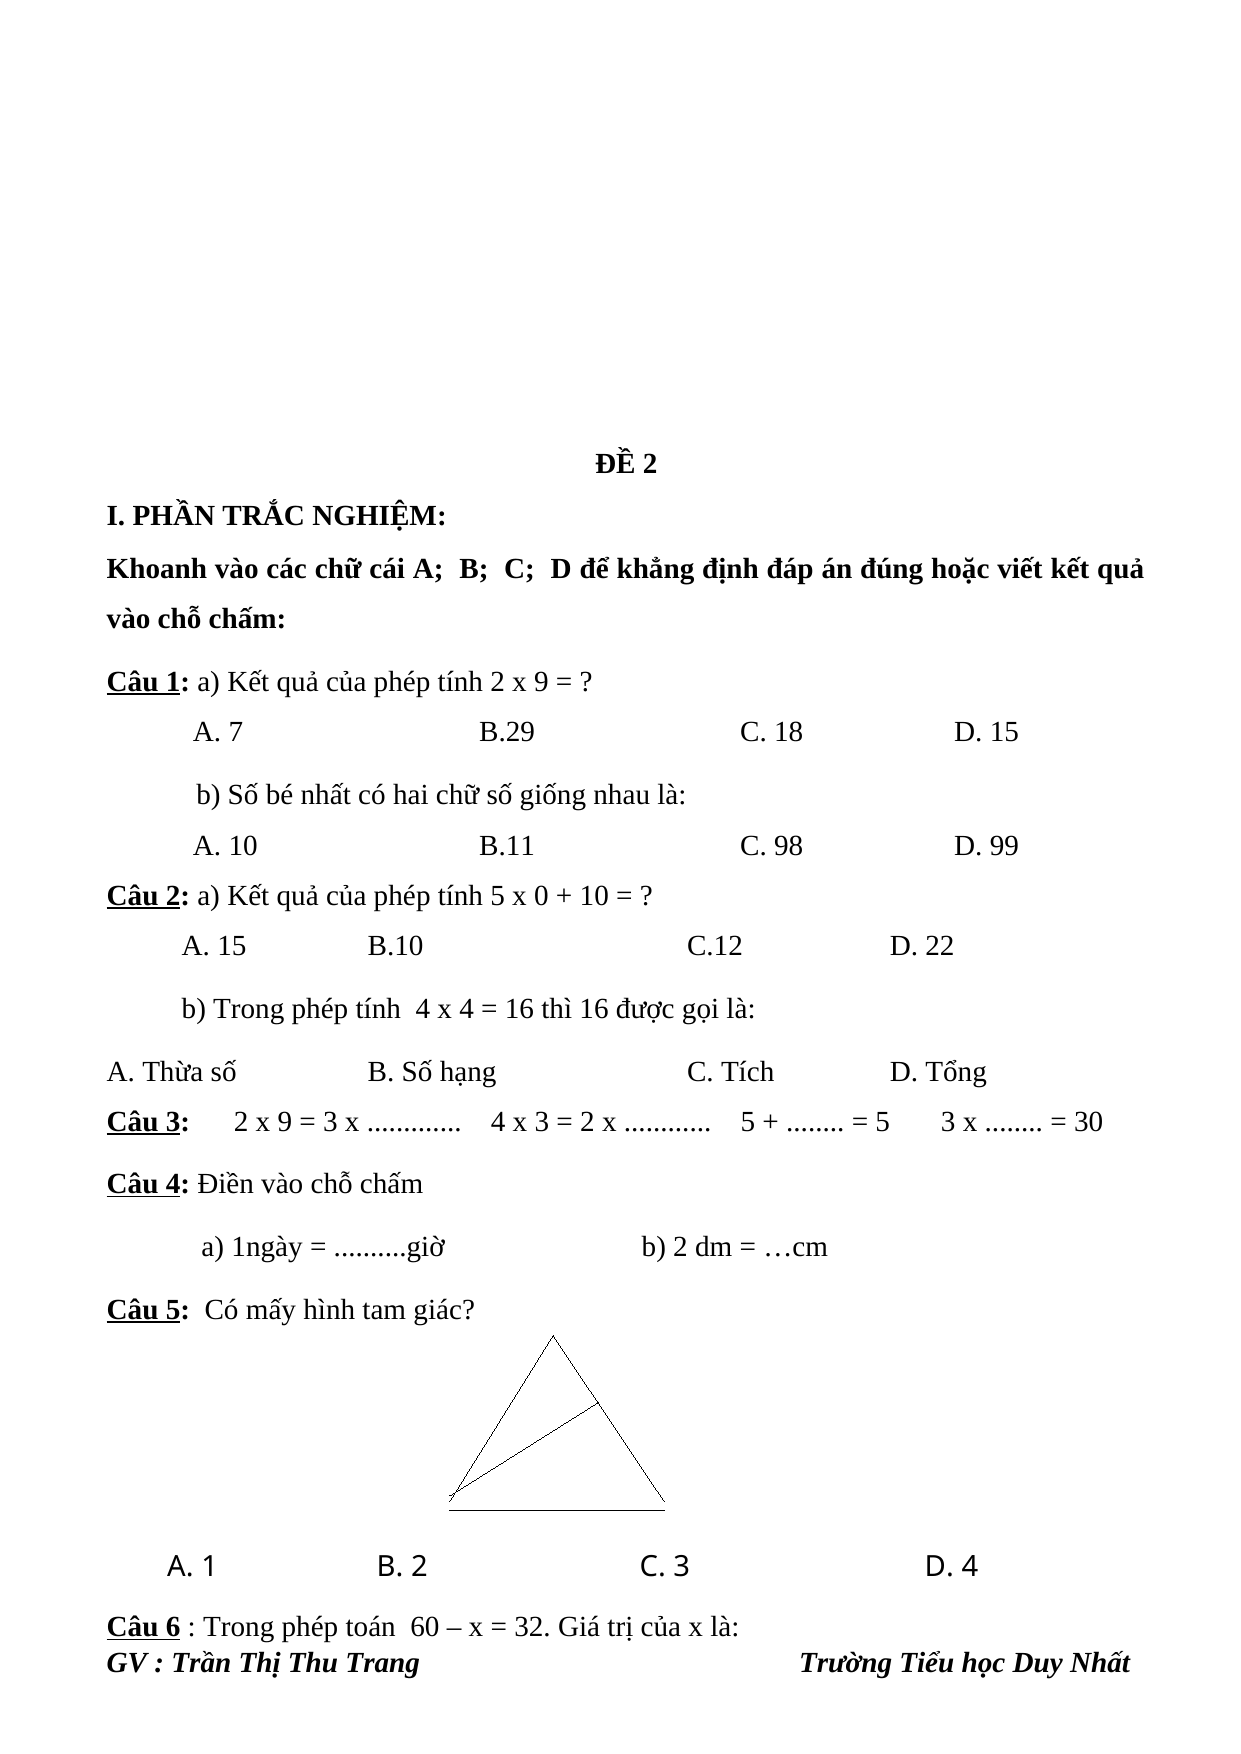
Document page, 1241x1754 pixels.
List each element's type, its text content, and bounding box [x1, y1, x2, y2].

text b) Số bé nhất có hai chữ số giống nhau là: [106, 777, 1146, 811]
table_header B.29 [468, 715, 729, 765]
table_header A. Thừa số [95, 1054, 356, 1104]
table_header D. 99 [943, 828, 1130, 878]
table_header C. Tích [617, 1054, 878, 1104]
text b) Trong phép tính 4 x 4 = 16 thì 16 được gọi là: [106, 991, 1146, 1024]
text a) 1ngày = ..........giờ b) 2 dm = …cm [106, 1229, 1146, 1263]
text A. 1 B. 2 C. 3 D. 4 [106, 1545, 1146, 1584]
table_header D. 15 [943, 715, 1130, 765]
table_header C. 98 [729, 828, 943, 878]
table_header B.10 [356, 928, 617, 978]
text Câu 4: Điền vào chỗ chấm [106, 1167, 1146, 1200]
text Câu 6 : Trong phép toán 60 – x = 32. Giá trị của x là: [106, 1609, 1146, 1643]
table_header C. 18 [729, 715, 943, 765]
text ĐỀ 2 [106, 446, 1146, 479]
text Câu 5: Có mấy hình tam giác? [106, 1292, 1146, 1326]
text Câu 1: a) Kết quả của phép tính 2 x 9 = ? [106, 664, 1146, 698]
table_header D. 22 [878, 928, 1139, 978]
text Câu 3: 2 x 9 = 3 x ............. 4 x 3 = 2 x ............ 5 + ........ = 5 3 x ........ = 30 [106, 1104, 1146, 1137]
table_header B.11 [468, 828, 729, 878]
table_header B. Số hạng [356, 1054, 617, 1104]
table_header A. 15 [95, 928, 356, 978]
table_header A. 10 [181, 828, 468, 878]
table_header A. 7 [181, 715, 468, 765]
table_header C.12 [617, 928, 878, 978]
table_header D. Tổng [878, 1054, 1139, 1104]
text Khoanh vào các chữ cái A; B; C; D để khẳng định đáp án đúng hoặc viết kết quả vào chỗ chấm: [106, 551, 1146, 635]
text Câu 2: a) Kết quả của phép tính 5 x 0 + 10 = ? [106, 878, 1146, 911]
text I. PHẦN TRẮC NGHIỆM: [106, 498, 1146, 532]
